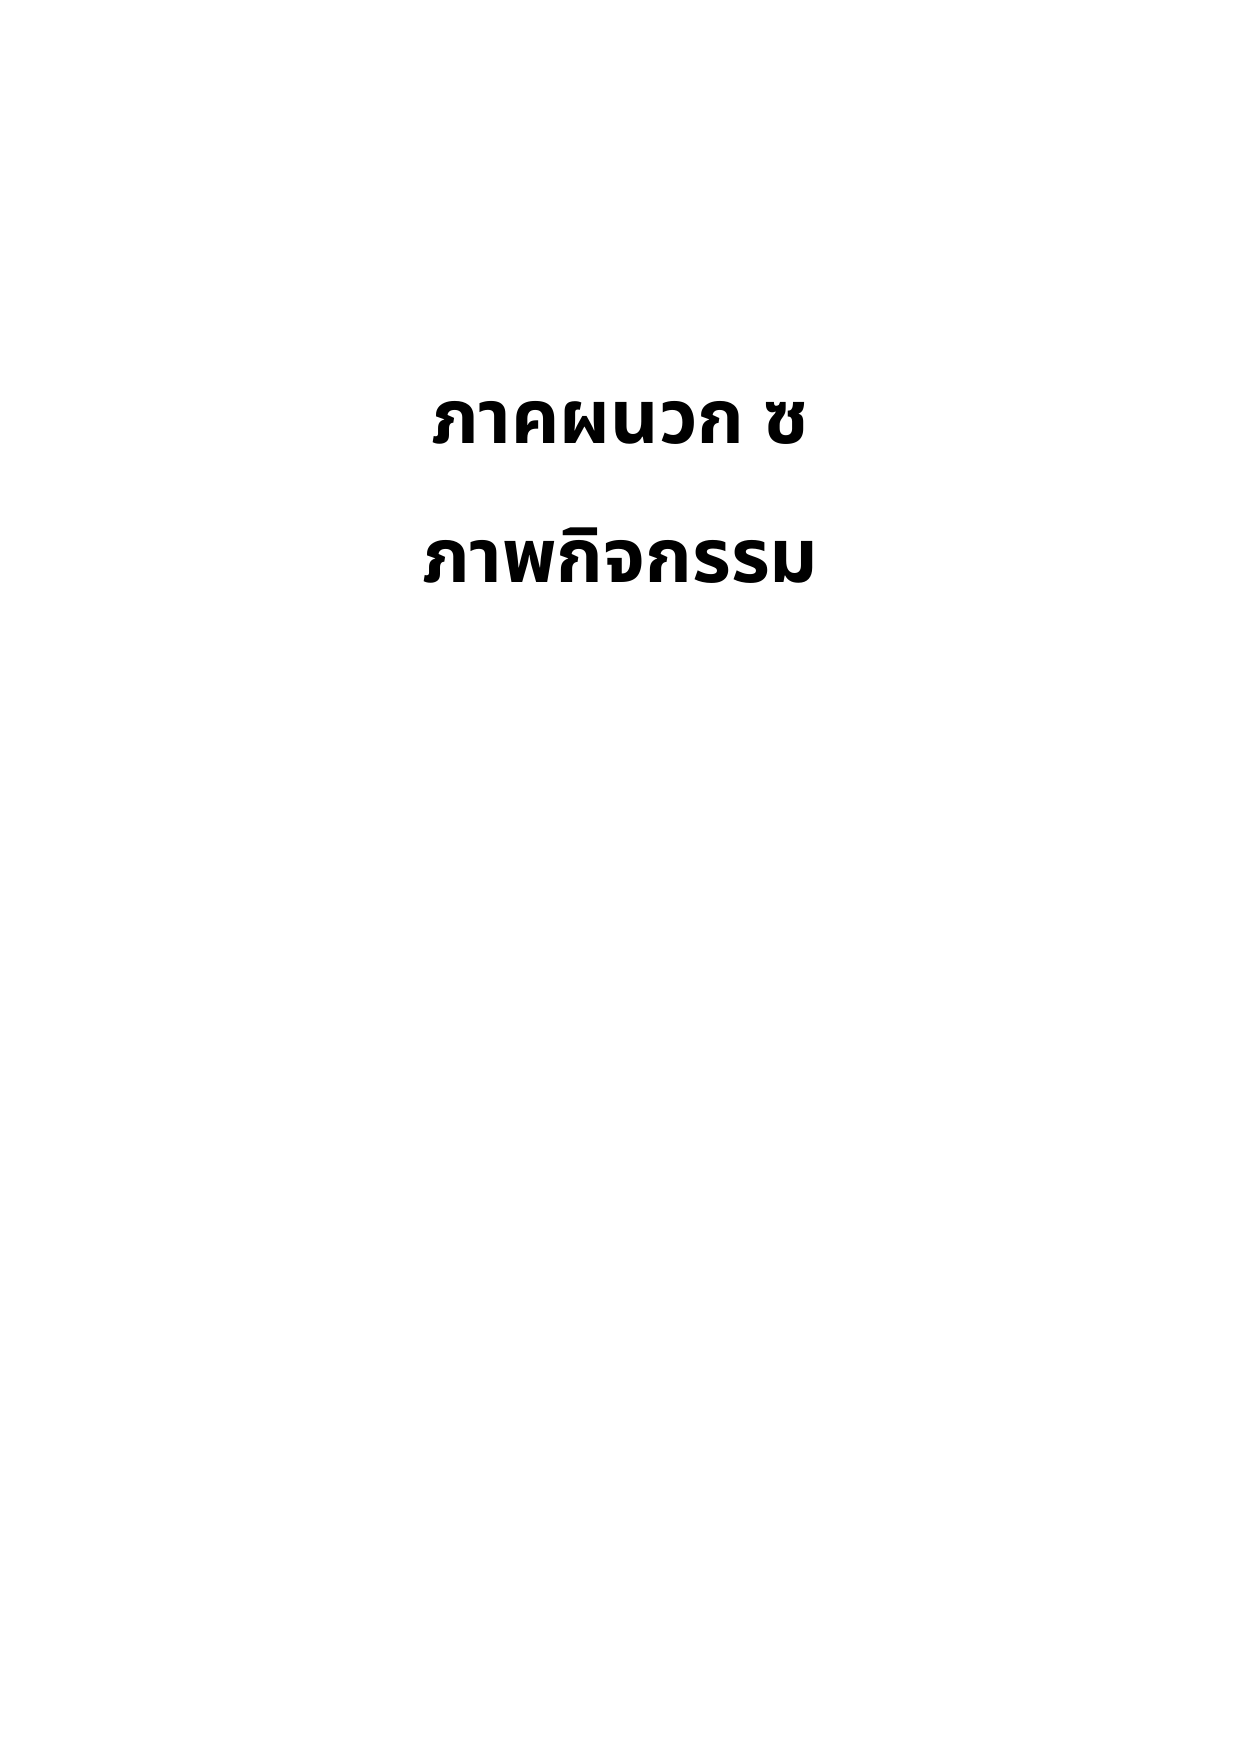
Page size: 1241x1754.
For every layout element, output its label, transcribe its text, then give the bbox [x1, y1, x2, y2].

text ภาคผนวก ซ [150, 364, 1090, 477]
text ภาพกิจกรรม [150, 503, 1090, 616]
